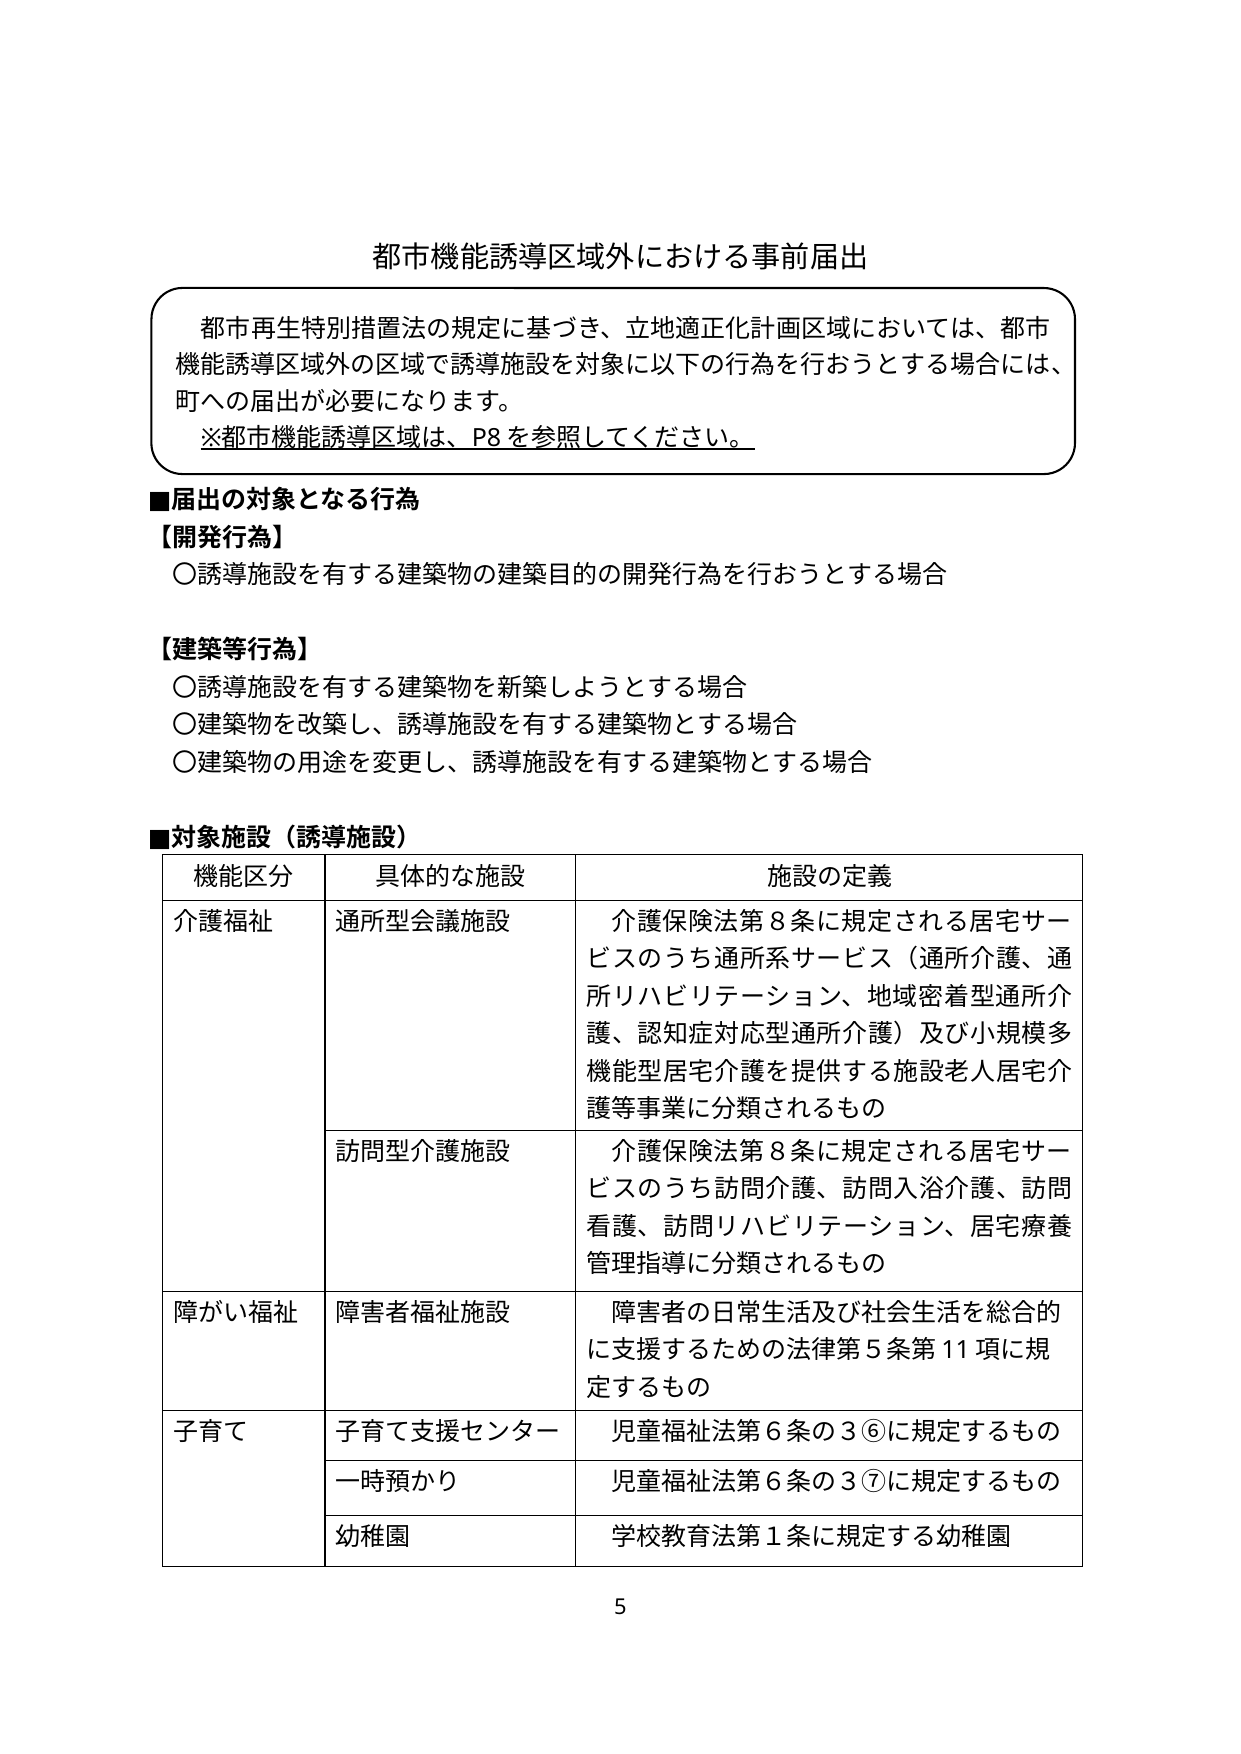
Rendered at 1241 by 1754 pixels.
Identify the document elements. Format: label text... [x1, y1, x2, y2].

text 都市機能誘導区域外における事前届出 [148, 217, 1092, 292]
table_cell 幼稚園 保育所 認定こども園 [326, 1516, 575, 1566]
table_cell 介護福祉 [163, 901, 324, 1291]
text 【建築等行為】 [148, 629, 1092, 667]
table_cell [576, 1516, 1082, 1566]
text ■届出の対象となる行為 [148, 479, 1092, 517]
table_cell 子育て支援センター [326, 1411, 575, 1460]
text 〇建築物の用途を変更し、誘導施設を有する建築物とする場合 [148, 742, 1092, 779]
table_cell 介護保険法第８条に規定される居宅サービスのうち通所系サービス（通所介護、通所リハビリテーション、地域密着型通所介護、認知症対応型通所介護）及び小規模多機能型居宅介護を提供する施設老人居宅介護等事業に分類されるもの [576, 901, 1082, 1130]
table_header 機能区分 [163, 855, 324, 899]
text ■対象施設（誘導施設） [148, 817, 1092, 854]
table_cell 通所型会議施設 [326, 901, 575, 1130]
text 〇建築物を改築し、誘導施設を有する建築物とする場合 [148, 704, 1092, 742]
table_cell 障害者福祉施設 [326, 1292, 575, 1410]
table_cell 児童福祉法第６条の３⑦に規定するもの [576, 1461, 1082, 1514]
table_cell 障害者の日常生活及び社会生活を総合的に支援するための法律第５条第11項に規定するもの [576, 1292, 1082, 1410]
table_cell 一時預かり [326, 1461, 575, 1514]
table_cell 障がい福祉 [163, 1292, 324, 1410]
text 〇誘導施設を有する建築物を新築しようとする場合 [148, 667, 1092, 704]
table_cell 児童福祉法第６条の３⑥に規定するもの [576, 1411, 1082, 1460]
table_cell 子育て [163, 1411, 324, 1566]
table_cell 訪問型介護施設 [326, 1131, 575, 1291]
text 〇誘導施設を有する建築物の建築目的の開発行為を行おうとする場合 [148, 554, 1092, 592]
table_header 施設の定義 [576, 855, 1082, 899]
table_header 具体的な施設 [326, 855, 575, 899]
table_cell 介護保険法第８条に規定される居宅サービスのうち訪問介護、訪問入浴介護、訪問看護、訪問リハビリテーション、居宅療養管理指導に分類されるもの [576, 1131, 1082, 1291]
text 【開発行為】 [148, 517, 1092, 554]
